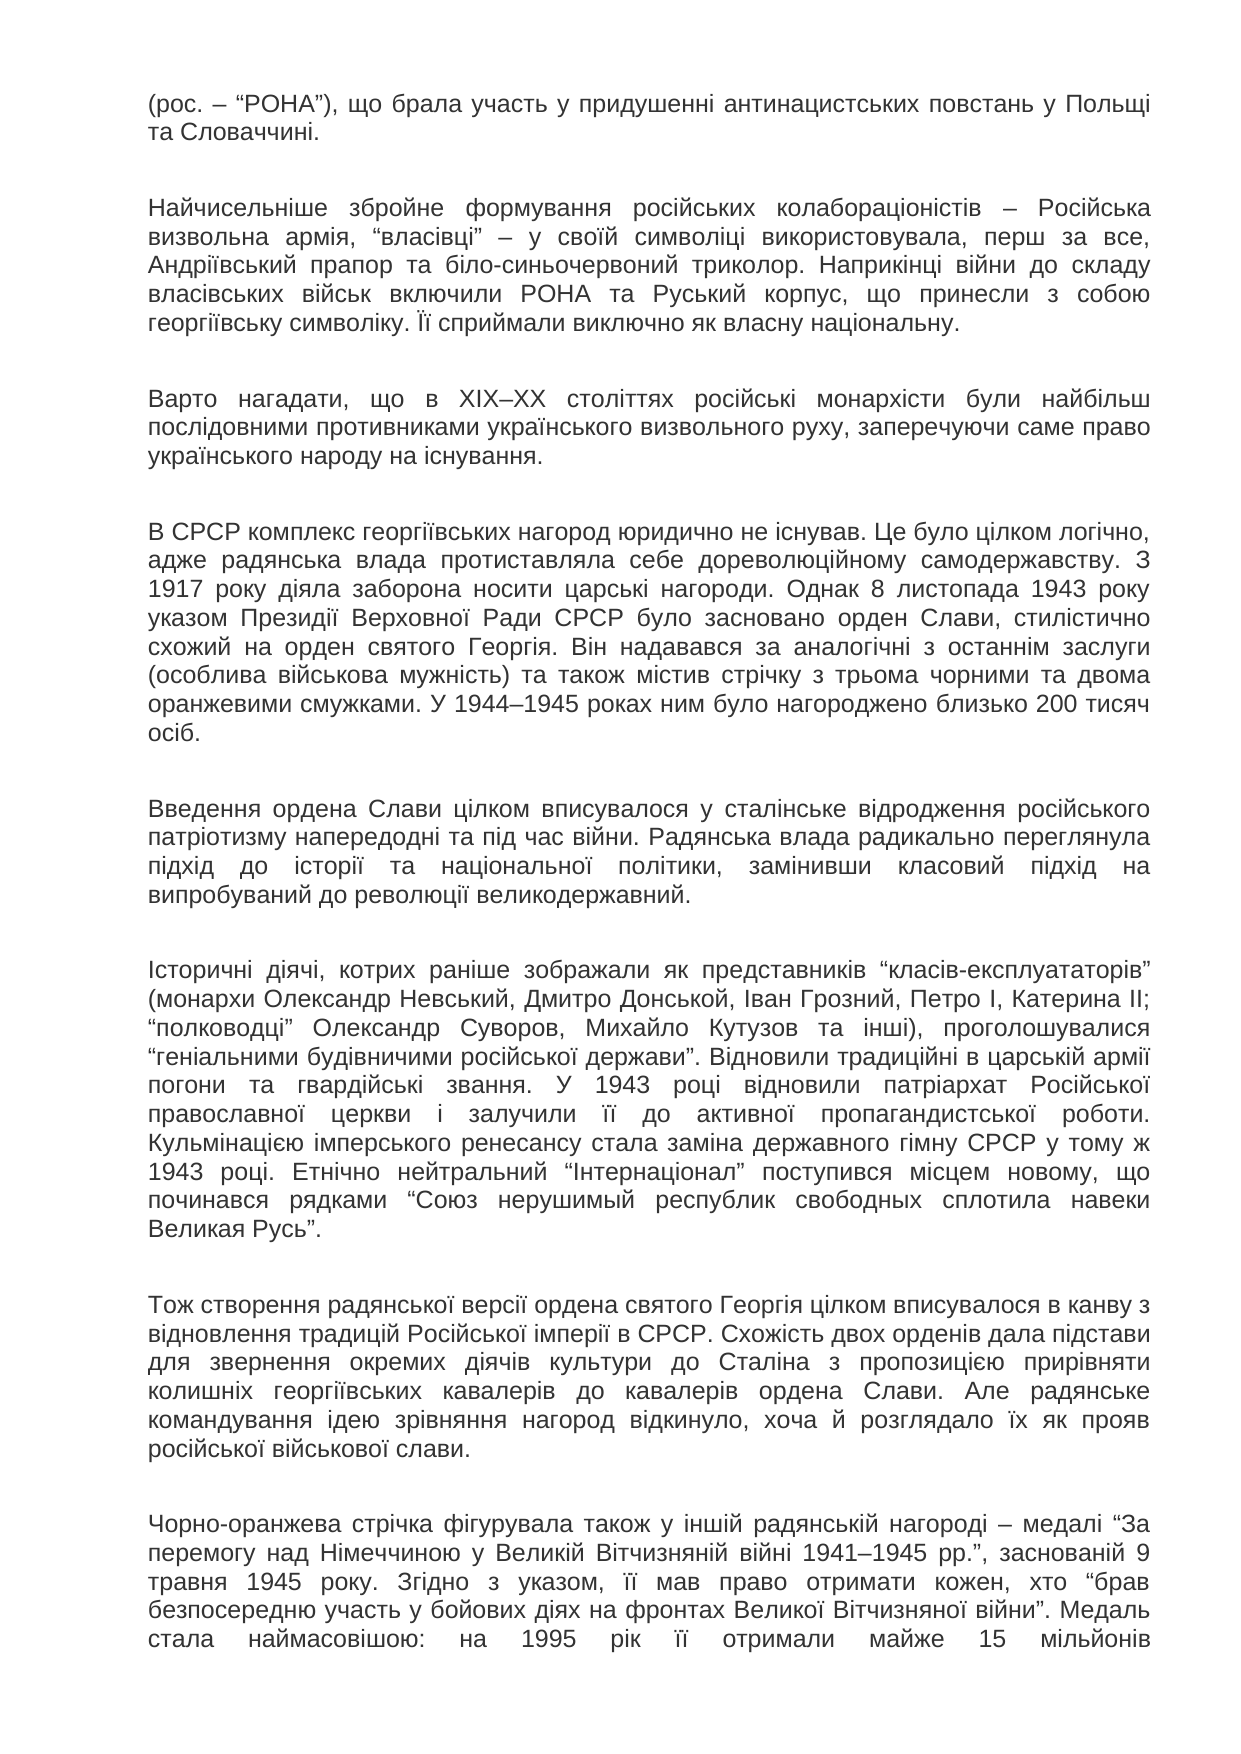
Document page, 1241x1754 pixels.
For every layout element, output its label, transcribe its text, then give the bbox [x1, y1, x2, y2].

text Варто нагадати, що в ХІХ–ХХ століттях російські монархісти були найбільш послідовними противниками українського визвольного руху, заперечуючи саме право українського народу на існування. [148, 383, 1152, 470]
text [148, 1509, 1152, 1653]
text Тож створення радянської версії ордена святого Георгія цілком вписувалося в канву з відновлення традицій Російської імперії в СРСР. Схожість двох орденів дала підстави для звернення окремих діячів культури до Сталіна з пропозицією прирівняти колишніх георгіївських кавалерів до кавалерів ордена Слави. Але радянське командування ідею зрівняння нагород відкинуло, хоча й розглядало їх як прояв російської військової слави. [148, 1290, 1152, 1462]
text Історичні діячі, котрих раніше зображали як представників “класів-експлуататорів” (монархи Олександр Невський, Дмитро Донськой, Іван Грозний, Петро І, Катерина ІІ; “полководці” Олександр Суворов, Михайло Кутузов та інші), проголошувалися “геніальними будівничими російської держави”. Відновили традиційні в царській армії погони та гвардійські звання. У 1943 році відновили патріархат Російської православної церкви і залучили її до активної пропагандистської роботи. Кульмінацією імперського ренесансу стала заміна державного гімну СРСР у тому ж 1943 році. Етнічно нейтральний “Інтернаціонал” поступився місцем новому, що починався рядками “Союз нерушимый республик свободных сплотила навеки Великая Русь”. [148, 955, 1152, 1243]
text Введення ордена Слави цілком вписувалося у сталінське відродження російського патріотизму напередодні та під час війни. Радянська влада радикально переглянула підхід до історії та національної політики, замінивши класовий підхід на випробуваний до революції великодержавний. [148, 793, 1152, 908]
text Найчисельніше збройне формування російських колабораціоністів – Російська визвольна армія, “власівці” – у своїй символіці використовувала, перш за все, Андріївський прапор та біло-синьочервоний триколор. Наприкінці війни до складу власівських військ включили РОНА та Руський корпус, що принесли з собою георгіївську символіку. Її сприймали виключно як власну національну. [148, 193, 1152, 337]
text В СРСР комплекс георгіївських нагород юридично не існував. Це було цілком логічно, адже радянська влада протиставляла себе дореволюційному самодержавству. З 1917 року діяла заборона носити царські нагороди. Однак 8 листопада 1943 року указом Президії Верховної Ради СРСР було засновано орден Слави, стилістично схожий на орден святого Георгія. Він надавався за аналогічні з останнім заслуги (особлива військова мужність) та також містив стрічку з трьома чорними та двома оранжевими смужками. У 1944–1945 роках ним було нагороджено близько 200 тисяч осіб. [148, 517, 1152, 747]
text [148, 88, 1152, 146]
